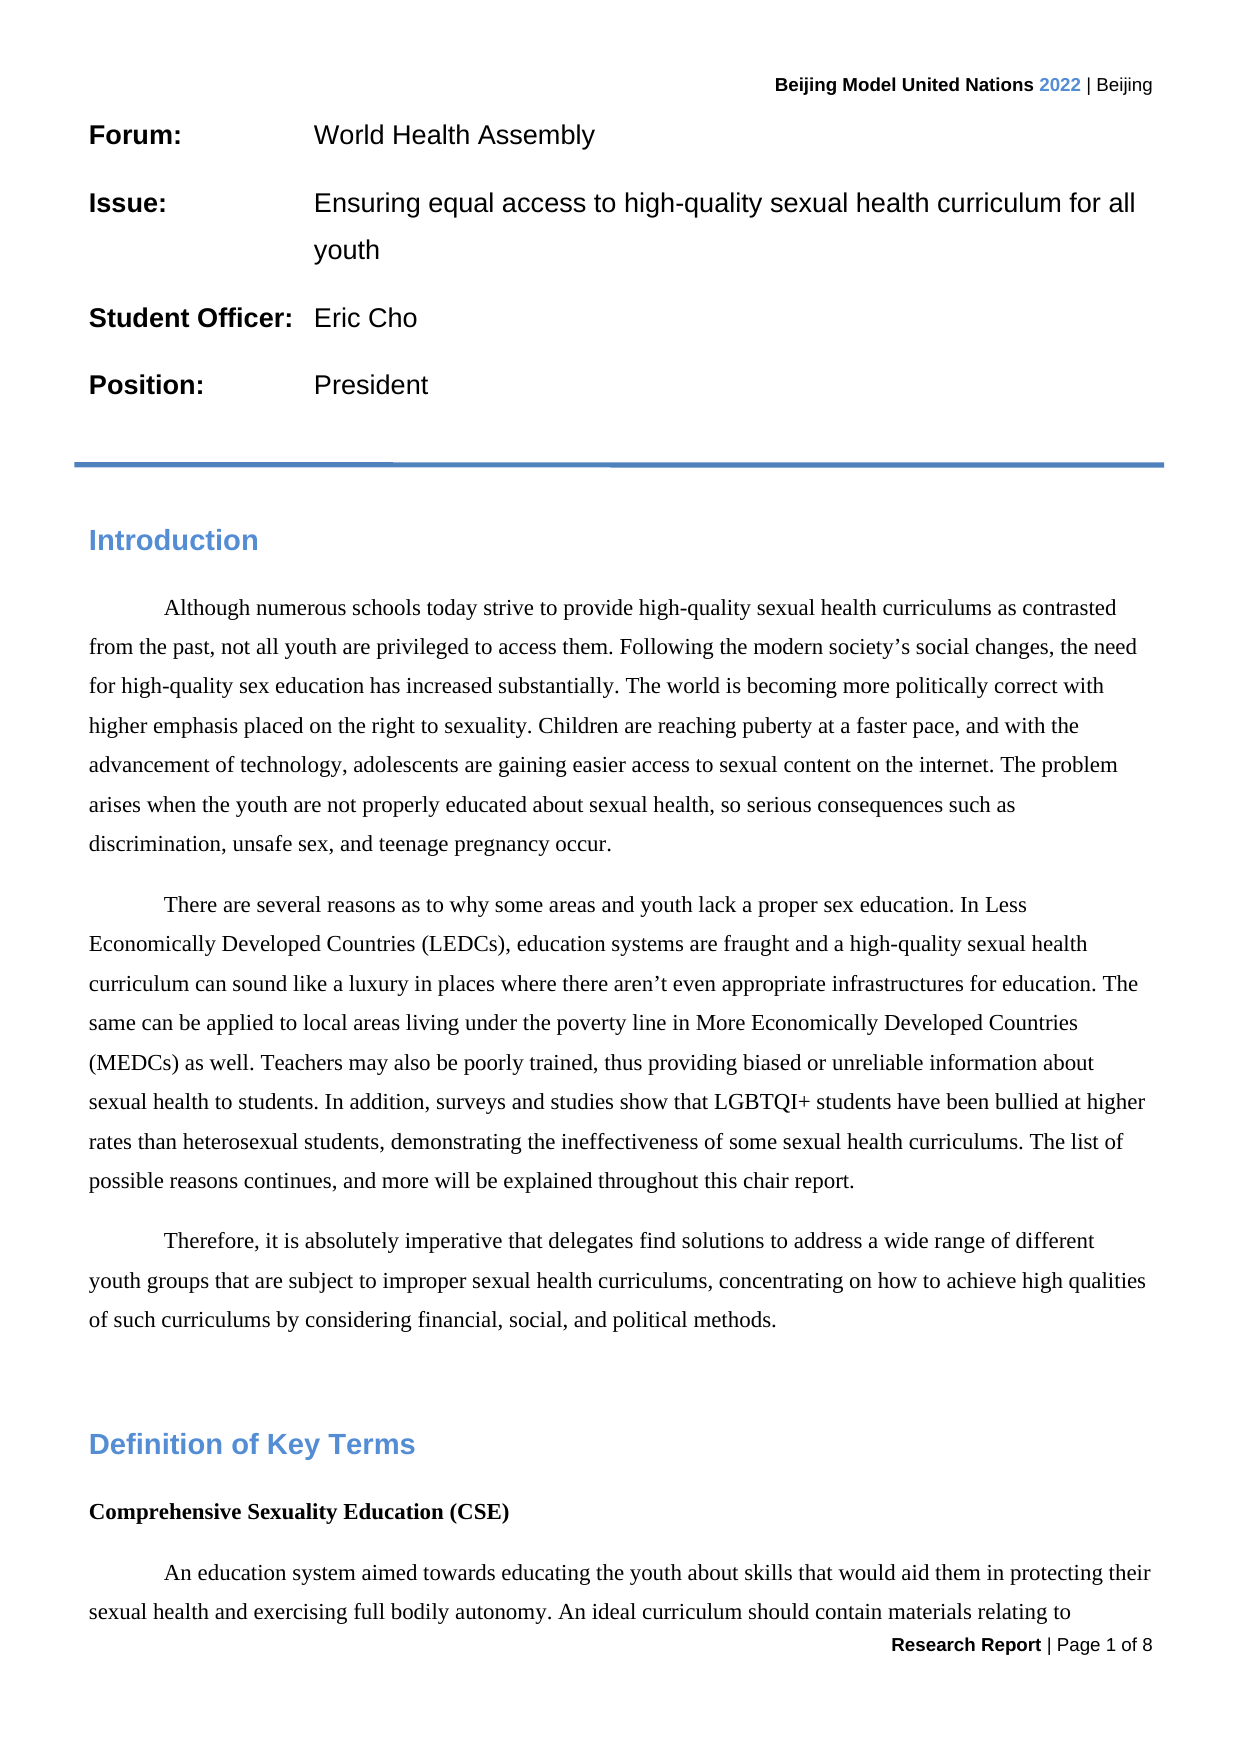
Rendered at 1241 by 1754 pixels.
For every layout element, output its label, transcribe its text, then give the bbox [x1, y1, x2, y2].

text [89, 1558, 1152, 1624]
title Introduction [89, 522, 1152, 556]
text Student Officer: Eric Cho [89, 302, 1152, 333]
text Comprehensive Sexuality Education (CSE) [89, 1498, 1152, 1524]
text Issue: Ensuring equal access to high-quality sexual health curriculum for all youth [89, 187, 1152, 265]
text Position: President [89, 369, 1152, 401]
text Therefore, it is absolutely imperative that delegates find solutions to address a wide range of different youth groups that are subject to improper sexual health curriculums, concentrating on how to achieve high qualities of such curriculums by considering financial, social, and political methods. [89, 1227, 1152, 1333]
title Definition of Key Terms [89, 1427, 1152, 1461]
text Forum: World Health Assembly [89, 119, 1152, 151]
text There are several reasons as to why some areas and youth lack a proper sex education. In Less Economically Developed Countries (LEDCs), education systems are fraught and a high-quality sexual health curriculum can sound like a luxury in places where there aren’t even appropriate infrastructures for education. The same can be applied to local areas living under the poverty line in More Economically Developed Countries (MEDCs) as well. Teachers may also be poorly trained, thus providing biased or unreliable information about sexual health to students. In addition, surveys and studies show that LGBTQI+ students have been bullied at higher rates than heterosexual students, demonstrating the ineffectiveness of some sexual health curriculums. The list of possible reasons continues, and more will be explained throughout this chair report. [89, 891, 1152, 1193]
text Although numerous schools today strive to provide high-quality sexual health curriculums as contrasted from the past, not all youth are privileged to access them. Following the modern society’s social changes, the need for high-quality sex education has increased substantially. The world is becoming more politically correct with higher emphasis placed on the right to sexuality. Children are reaching puberty at a faster pace, and with the advancement of technology, adolescents are gaining easier access to sexual content on the internet. The problem arises when the youth are not properly educated about sexual health, so serious consequences such as discrimination, unsafe sex, and teenage pregnancy occur. [89, 594, 1152, 857]
